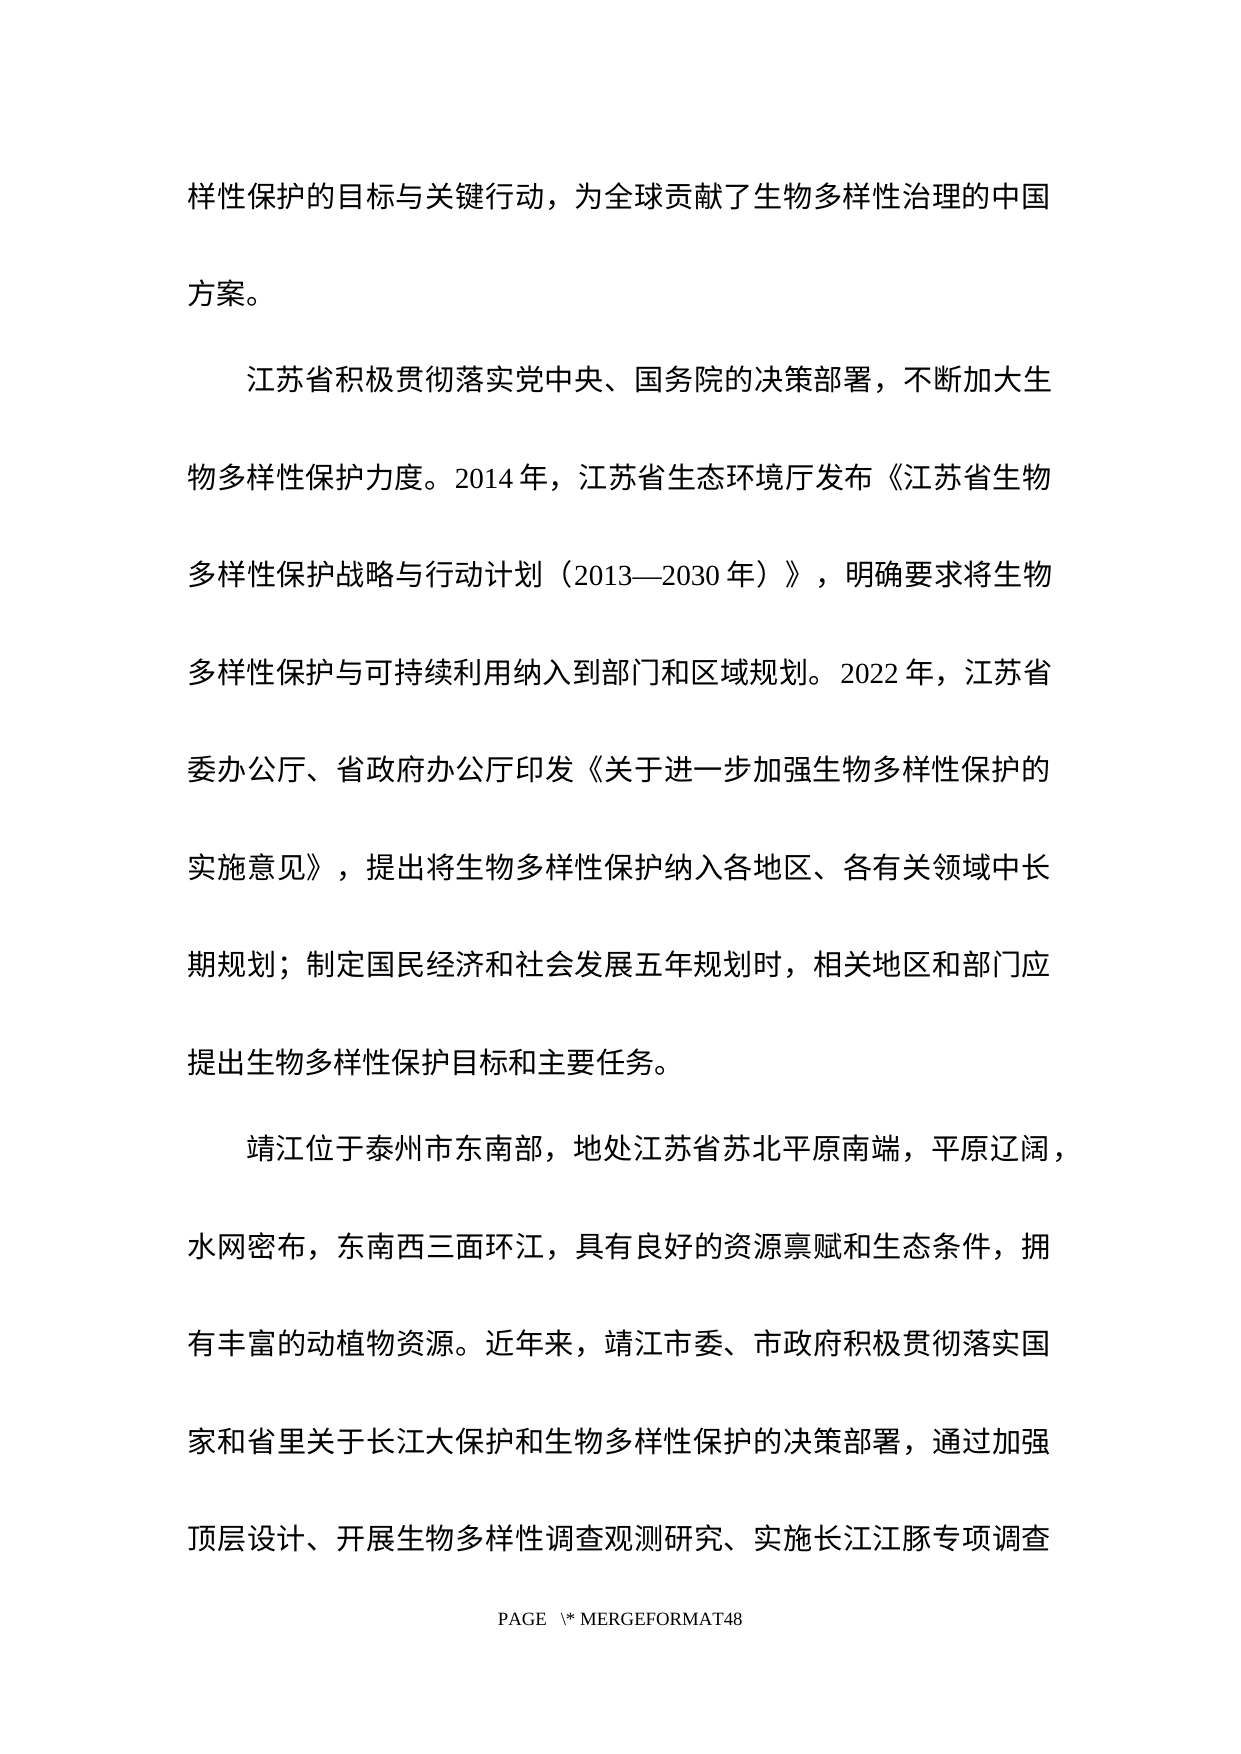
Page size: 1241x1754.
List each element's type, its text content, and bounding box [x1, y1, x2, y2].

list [187, 1114, 1053, 1569]
list 江苏省积极贯彻落实党中央、国务院的决策部署，不断加大生物多样性保护力度。2014年，江苏省生态环境厅发布《江苏省生物多样性保护战略与行动计划（2013—2030年）》，明确要求将生物多样性保护与可持续利用纳入到部门和区域规划。2022年，江苏省委办公厅、省政府办公厅印发《关于进一步加强生物多样性保护的实施意见》，提出将生物多样性保护纳入各地区、各有关领域中长期规划；制定国民经济和社会发展五年规划时，相关地区和部门应提出生物多样性保护目标和主要任务。 [187, 346, 1053, 1093]
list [187, 162, 1053, 324]
